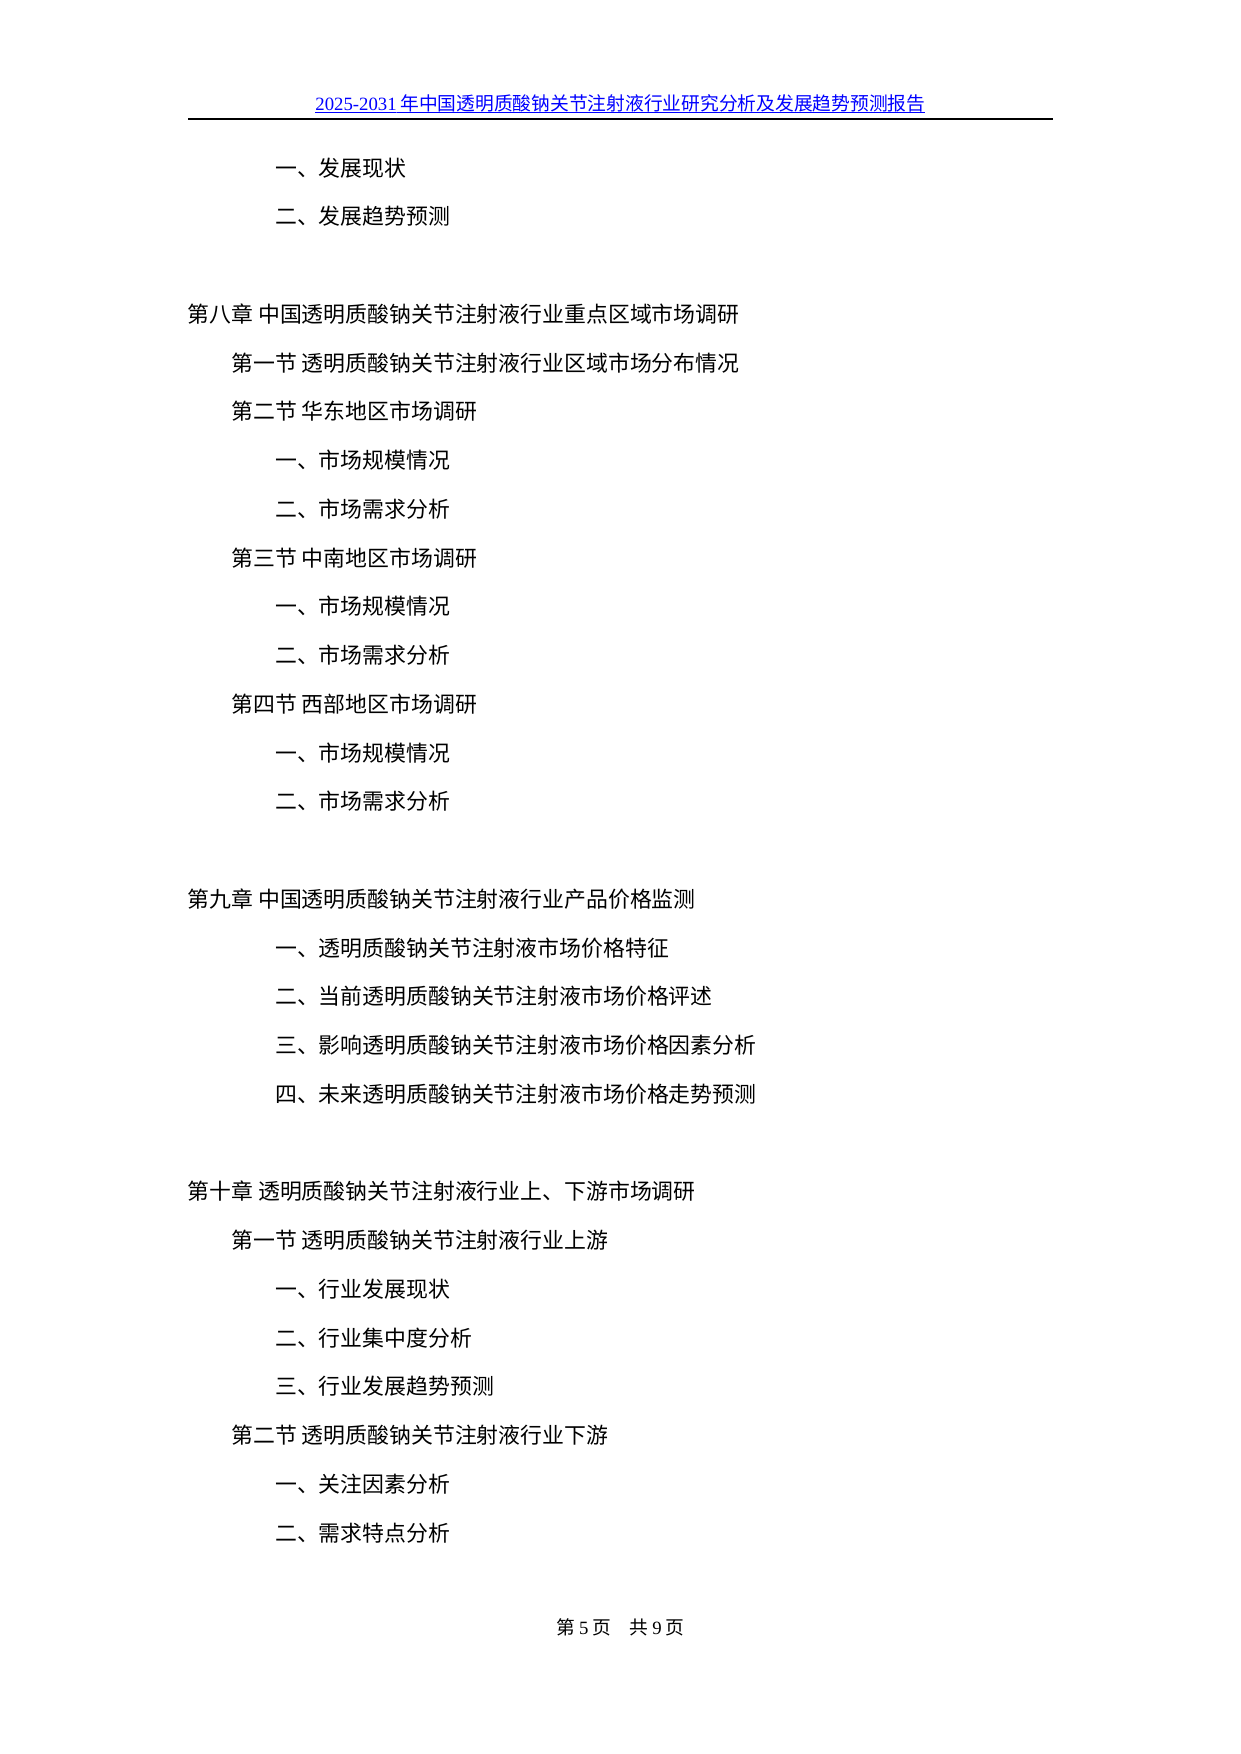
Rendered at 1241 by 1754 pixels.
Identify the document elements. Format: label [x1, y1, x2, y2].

text [187, 150, 1053, 1548]
